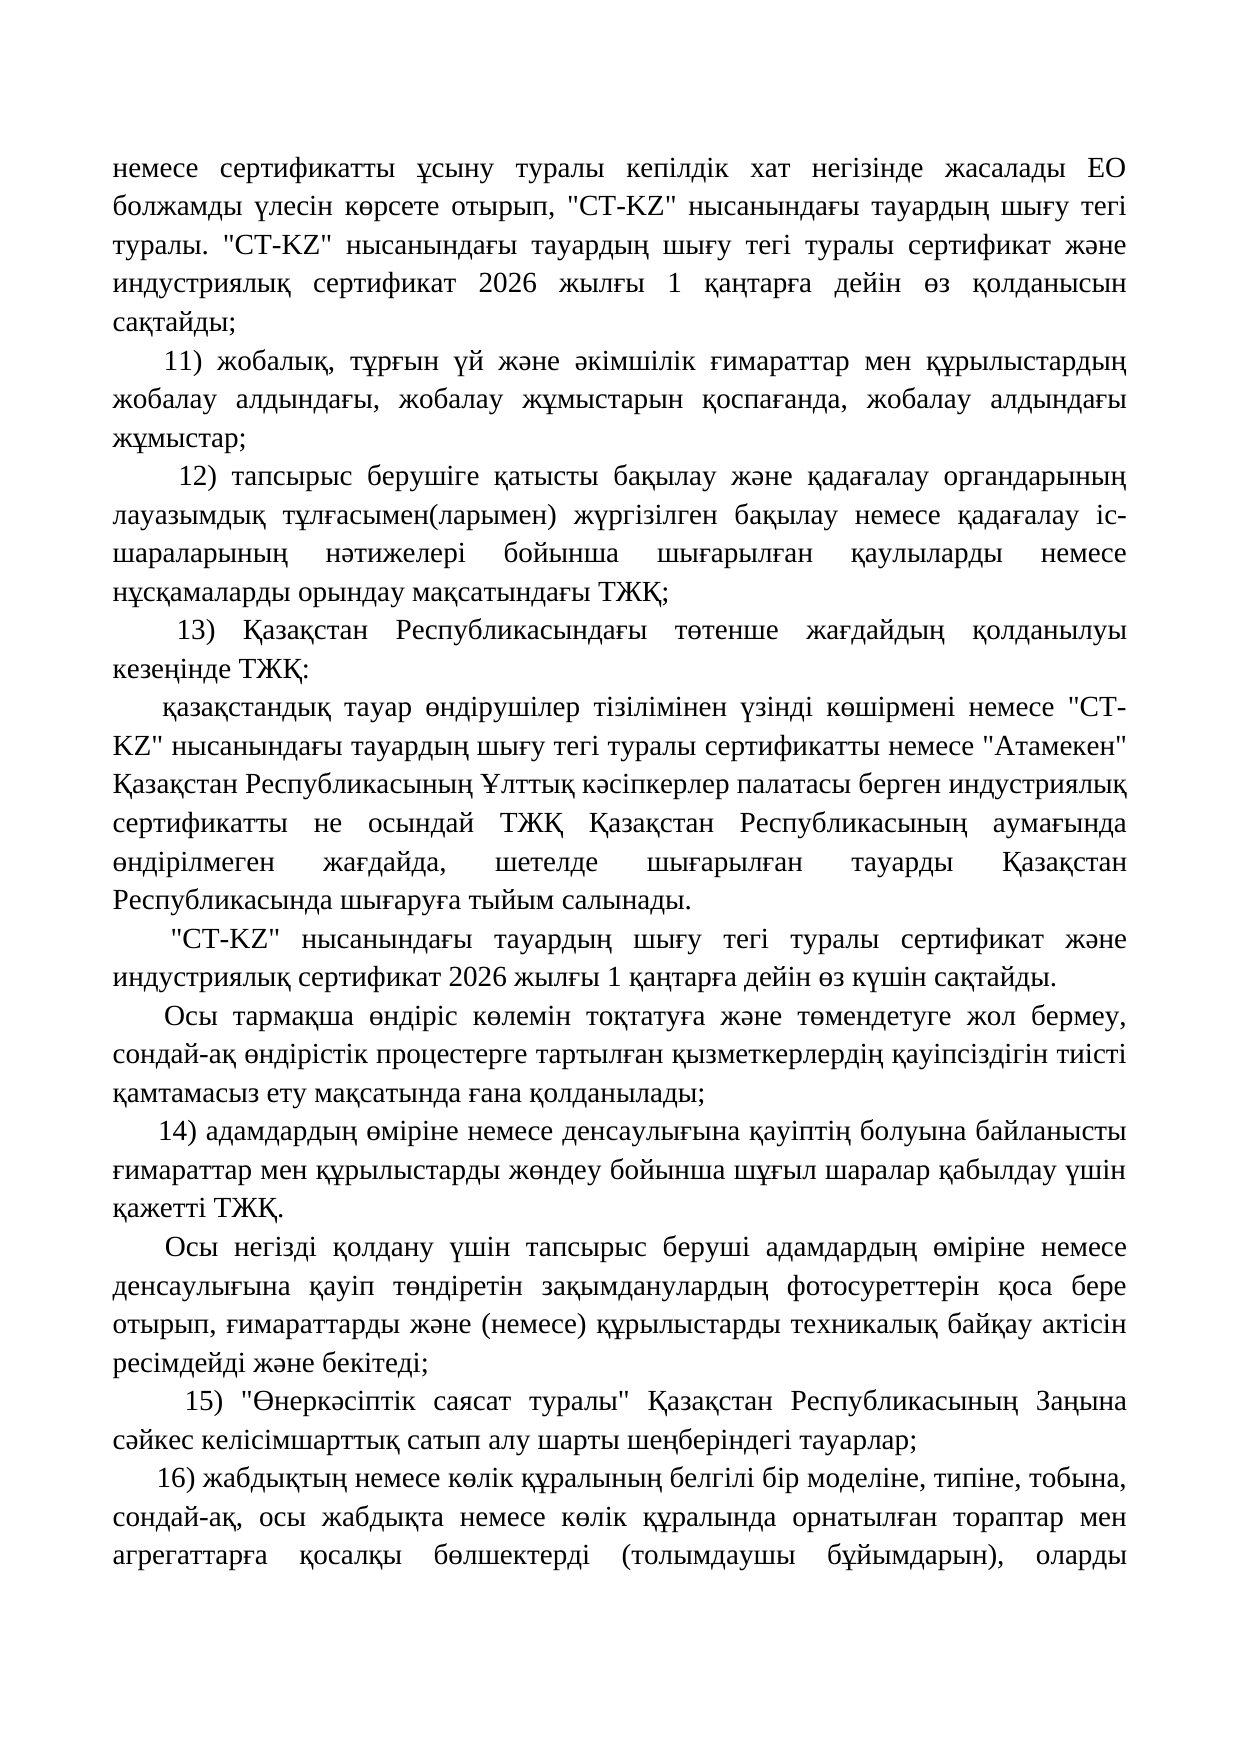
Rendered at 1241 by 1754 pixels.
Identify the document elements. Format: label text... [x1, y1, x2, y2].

text "СТ-KZ" нысанындағы тауардың шығу тегі туралы сертификат және индустриялық сертификат 2026 жылғы 1 қаңтарға дейін өз күшін сақтайды. [112, 921, 1128, 993]
text қазақстандық тауар өндірушілер тізілімінен үзінді көшірмені немесе "СТ-KZ" нысанындағы тауардың шығу тегі туралы сертификатты немесе "Атамекен" Қазақстан Республикасының Ұлттық кәсіпкерлер палатасы берген индустриялық сертификатты не осындай ТЖҚ Қазақстан Республикасының аумағында өндірілмеген жағдайда, шетелде шығарылған тауарды Қазақстан Республикасында шығаруға тыйым салынады. [112, 689, 1128, 916]
text 13) Қазақстан Республикасындағы төтенше жағдайдың қолданылуы кезеңінде ТЖҚ: [112, 612, 1128, 684]
text 11) жобалық, тұрғын үй және әкімшілік ғимараттар мен құрылыстардың жобалау алдындағы, жобалау жұмыстарын қоспағанда, жобалау алдындағы жұмыстар; [112, 343, 1128, 453]
text 15) "Өнеркәсіптік саясат туралы" Қазақстан Республикасының Заңына сәйкес келісімшарттық сатып алу шарты шеңберіндегі тауарлар; [112, 1383, 1128, 1455]
text Осы негізді қолдану үшін тапсырыс беруші адамдардың өміріне немесе денсаулығына қауіп төндіретін зақымданулардың фотосуреттерін қоса бере отырып, ғимараттарды және (немесе) құрылыстарды техникалық байқау актісін ресімдейді және бекітеді; [112, 1229, 1128, 1378]
text Осы тармақша өндіріс көлемін тоқтатуға және төмендетуге жол бермеу, сондай-ақ өндірістік процестерге тартылған қызметкерлердің қауіпсіздігін тиісті қамтамасыз ету мақсатында ғана қолданылады; [112, 998, 1128, 1108]
text 14) адамдардың өміріне немесе денсаулығына қауіптің болуына байланысты ғимараттар мен құрылыстарды жөндеу бойынша шұғыл шаралар қабылдау үшін қажетті ТЖҚ. [112, 1113, 1128, 1224]
text 12) тапсырыс берушіге қатысты бақылау және қадағалау органдарының лауазымдық тұлғасымен(ларымен) жүргізілген бақылау немесе қадағалау іс-шараларының нәтижелері бойынша шығарылған қаулыларды немесе нұсқамаларды орындау мақсатындағы ТЖҚ; [112, 458, 1128, 607]
